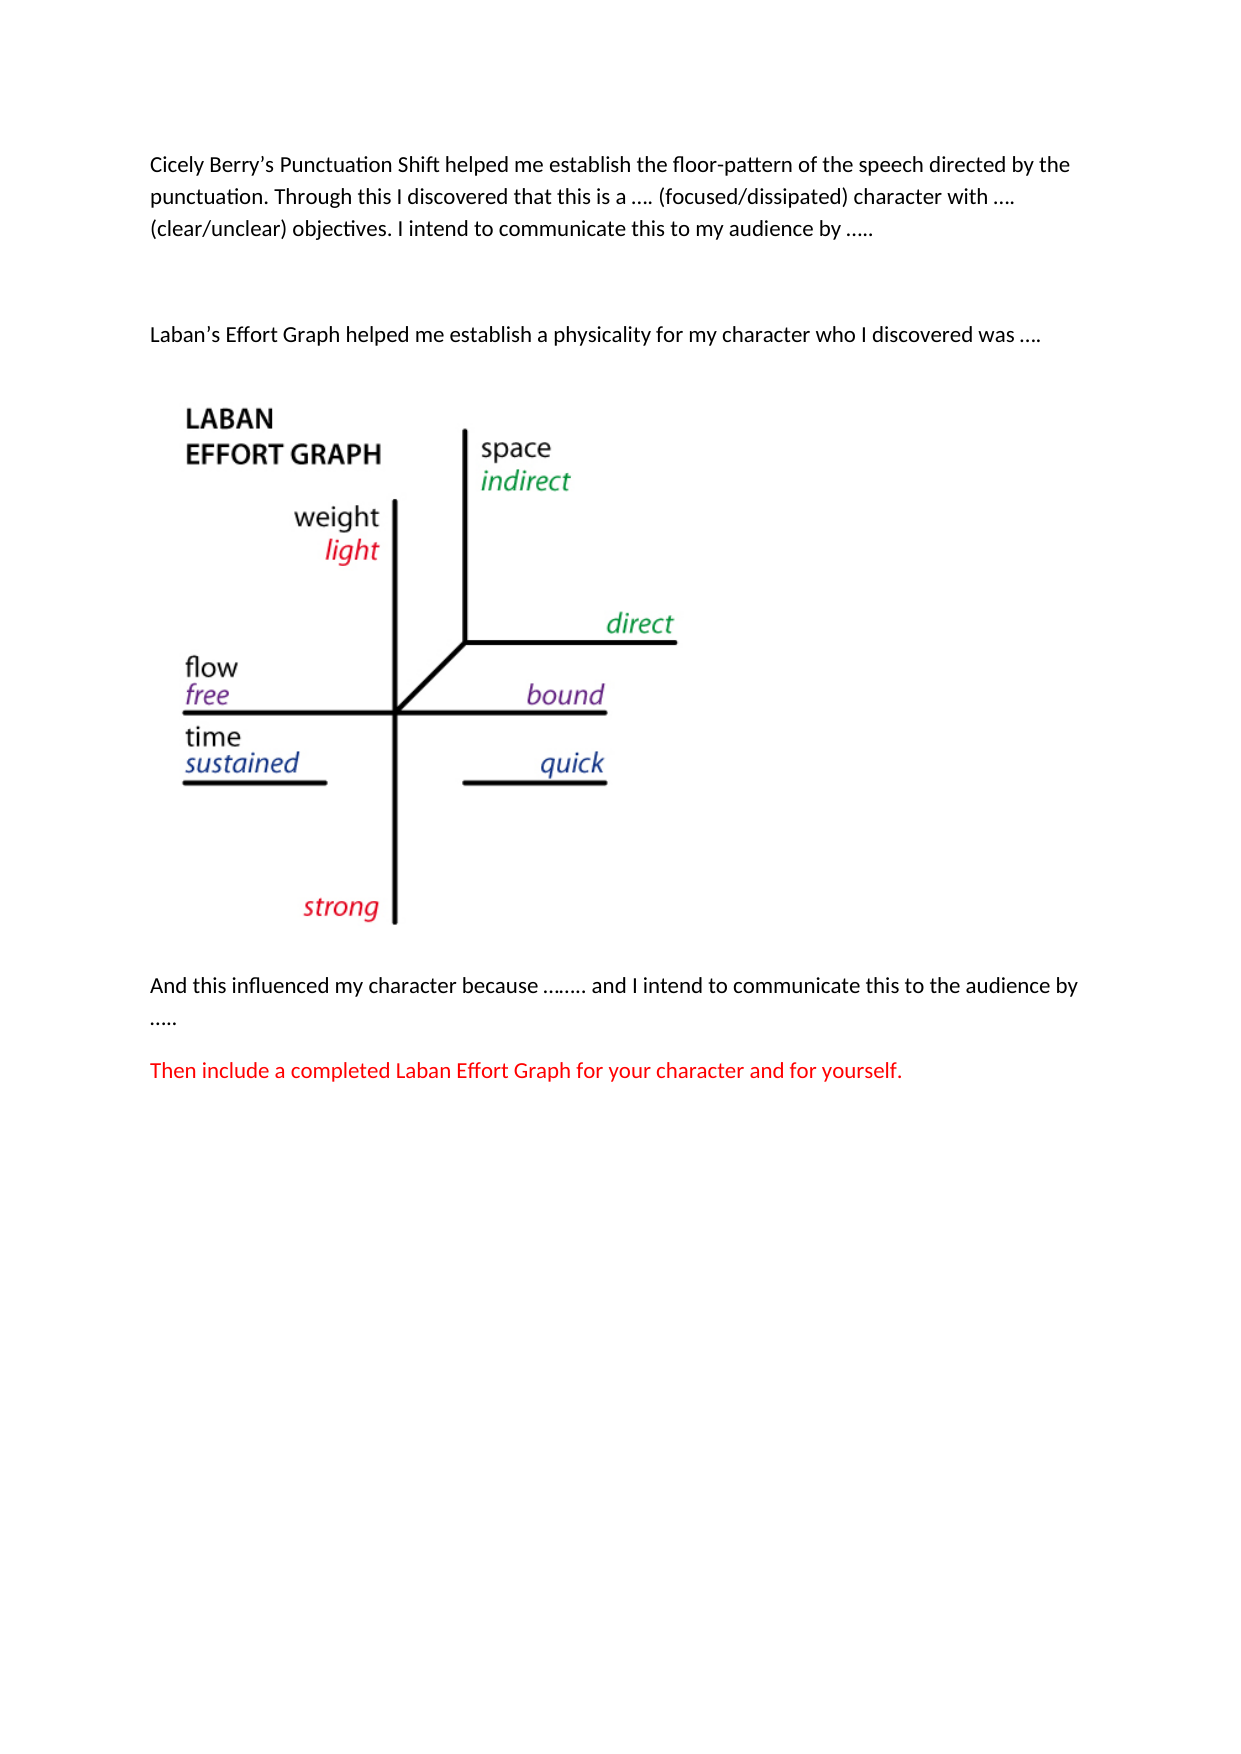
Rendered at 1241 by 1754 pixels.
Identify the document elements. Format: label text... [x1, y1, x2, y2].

text Laban’s Effort Graph helped me establish a physicality for my character who I discovered was …. [150, 320, 1090, 348]
picture [150, 373, 708, 947]
text Then include a completed Laban Effort Graph for your character and for yourself. [150, 1056, 1090, 1084]
text Cicely Berry’s Punctuation Shift helped me establish the floor-pattern of the speech directed by the punctuation. Through this I discovered that this is a …. (focused/dissipated) character with …. (clear/unclear) objectives. I intend to communicate this to my audience by ….. [150, 150, 1090, 242]
text And this influenced my character because …….. and I intend to communicate this to the audience by ….. [150, 971, 1090, 1031]
